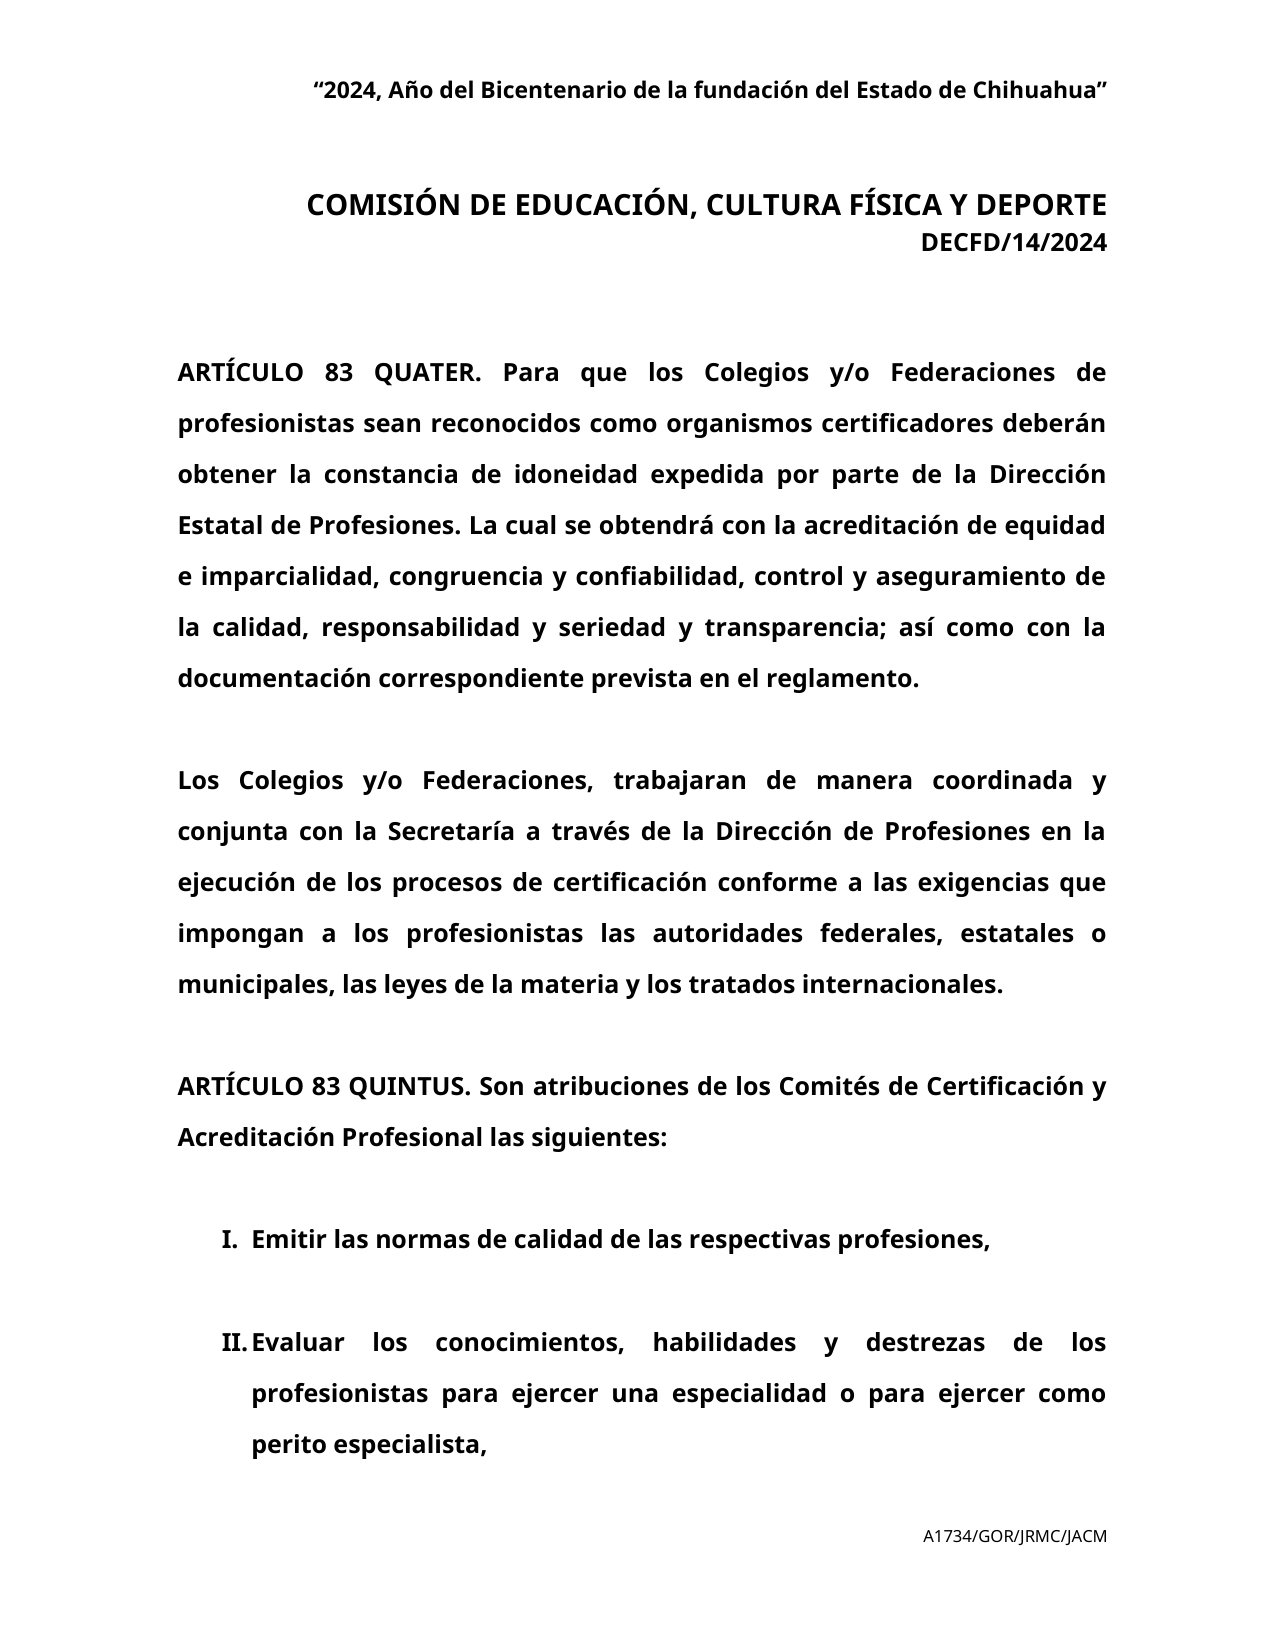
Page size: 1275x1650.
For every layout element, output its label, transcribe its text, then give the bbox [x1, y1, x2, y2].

text ARTÍCULO 83 QUINTUS. Son atribuciones de los Comités de Certificación y Acreditación Profesional las siguientes: [177, 1069, 1107, 1154]
text I. Emitir las normas de calidad de las respectivas profesiones, [222, 1222, 1107, 1256]
text ARTÍCULO 83 QUATER. Para que los Colegios y/o Federaciones de profesionistas sean reconocidos como organismos certificadores deberán obtener la constancia de idoneidad expedida por parte de la Dirección Estatal de Profesiones. La cual se obtendrá con la acreditación de equidad e imparcialidad, congruencia y confiabilidad, control y aseguramiento de la calidad, responsabilidad y seriedad y transparencia; así como con la documentación correspondiente prevista en el reglamento. [177, 354, 1107, 695]
text Los Colegios y/o Federaciones, trabajaran de manera coordinada y conjunta con la Secretaría a través de la Dirección de Profesiones en la ejecución de los procesos de certificación conforme a las exigencias que impongan a los profesionistas las autoridades federales, estatales o municipales, las leyes de la materia y los tratados internacionales. [177, 763, 1107, 1001]
text II. Evaluar los conocimientos, habilidades y destrezas de los profesionistas para ejercer una especialidad o para ejercer como perito especialista, [222, 1324, 1107, 1460]
